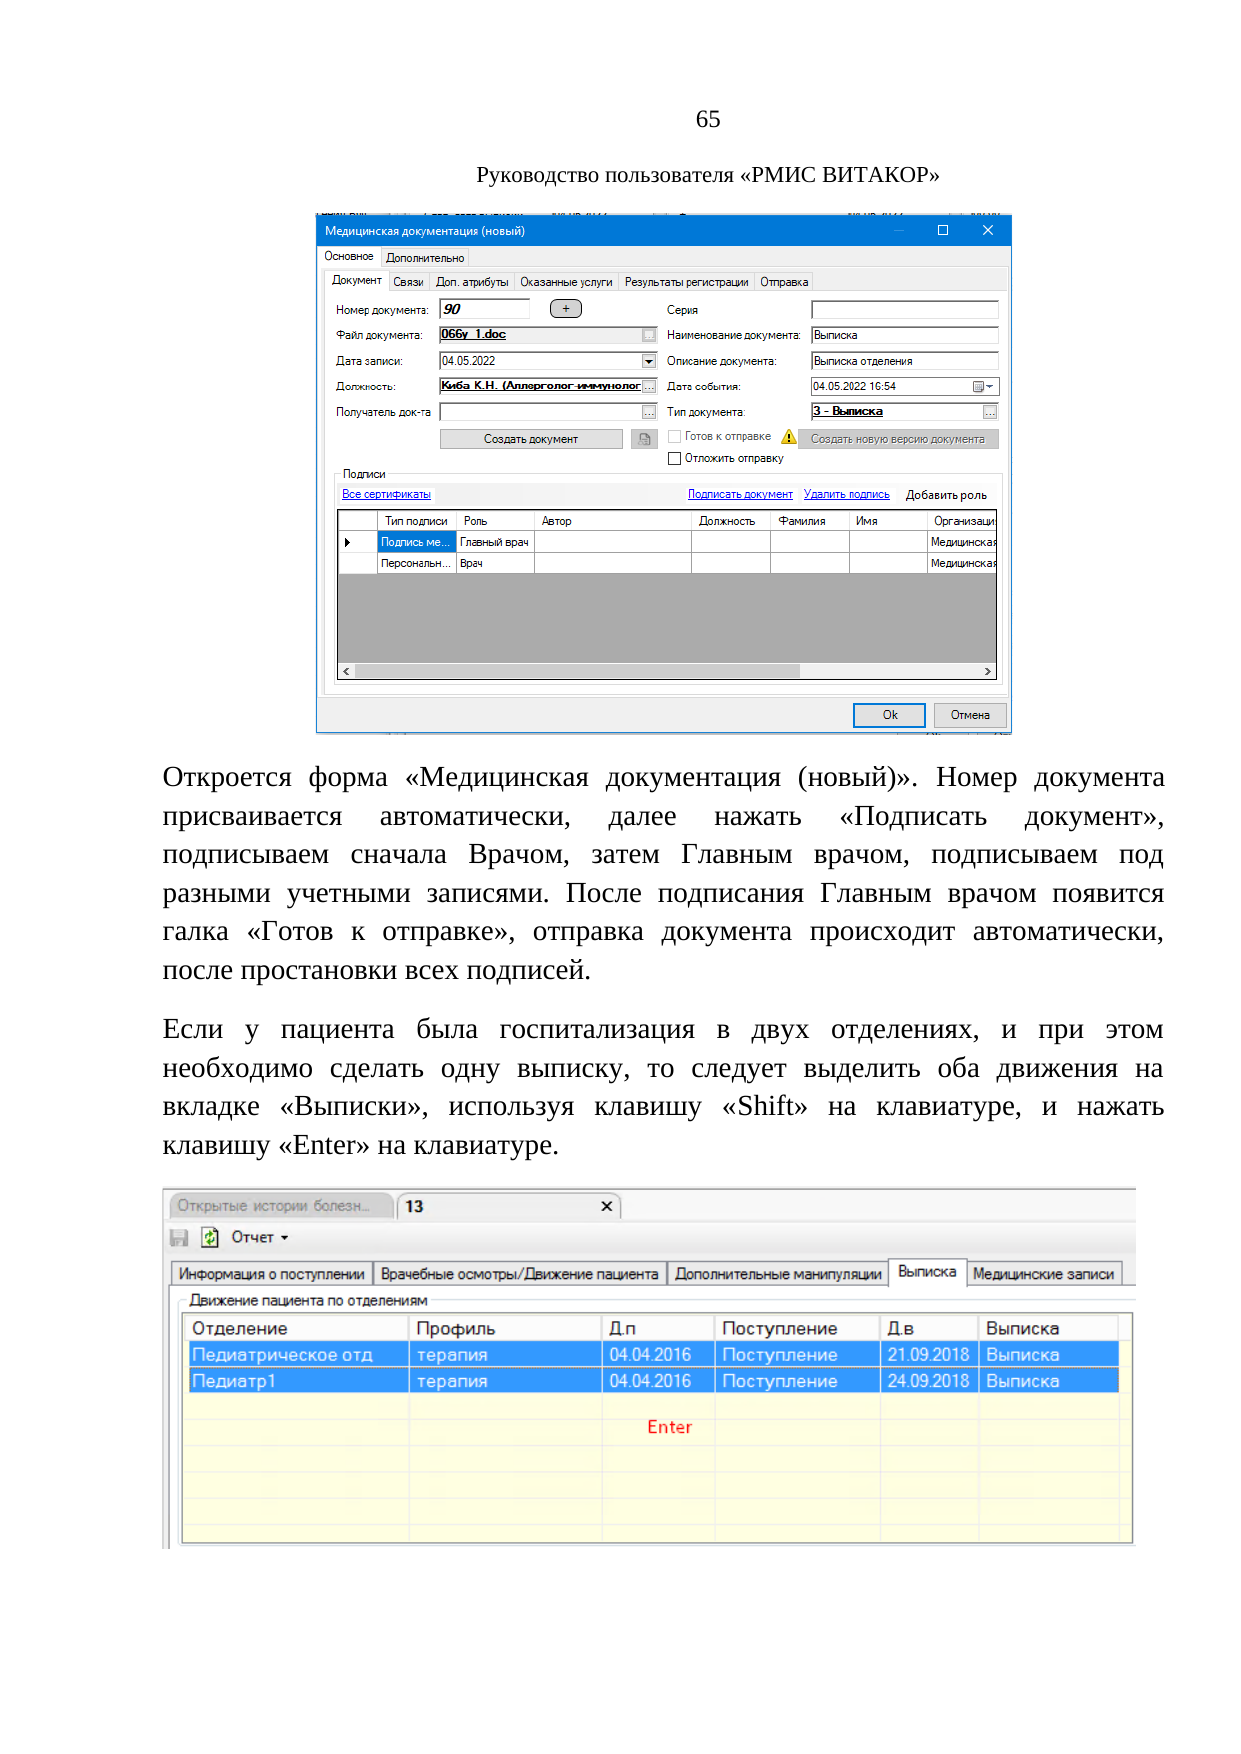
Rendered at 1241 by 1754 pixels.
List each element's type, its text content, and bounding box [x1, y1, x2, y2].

picture [162, 1186, 1136, 1549]
picture [315, 213, 1013, 735]
text Откроется форма «Медицинская документация (новый)». Номер документа присваивается автоматически, далее нажать «Подписать документ», подписываем сначала Врачом, затем Главным врачом, подписываем под разными учетными записями. После подписания Главным врачом появится галка «Готов к отправке», отправка документа происходит автоматически, после простановки всех подписей. [162, 759, 1165, 986]
text Если у пациента была госпитализация в двух отделениях, и при этом необходимо сделать одну выписку, то следует выделить оба движения на вкладке «Выписки», используя клавишу «Shift» на клавиатуре, и нажать клавишу «Enter» на клавиатуре. [162, 1011, 1165, 1161]
